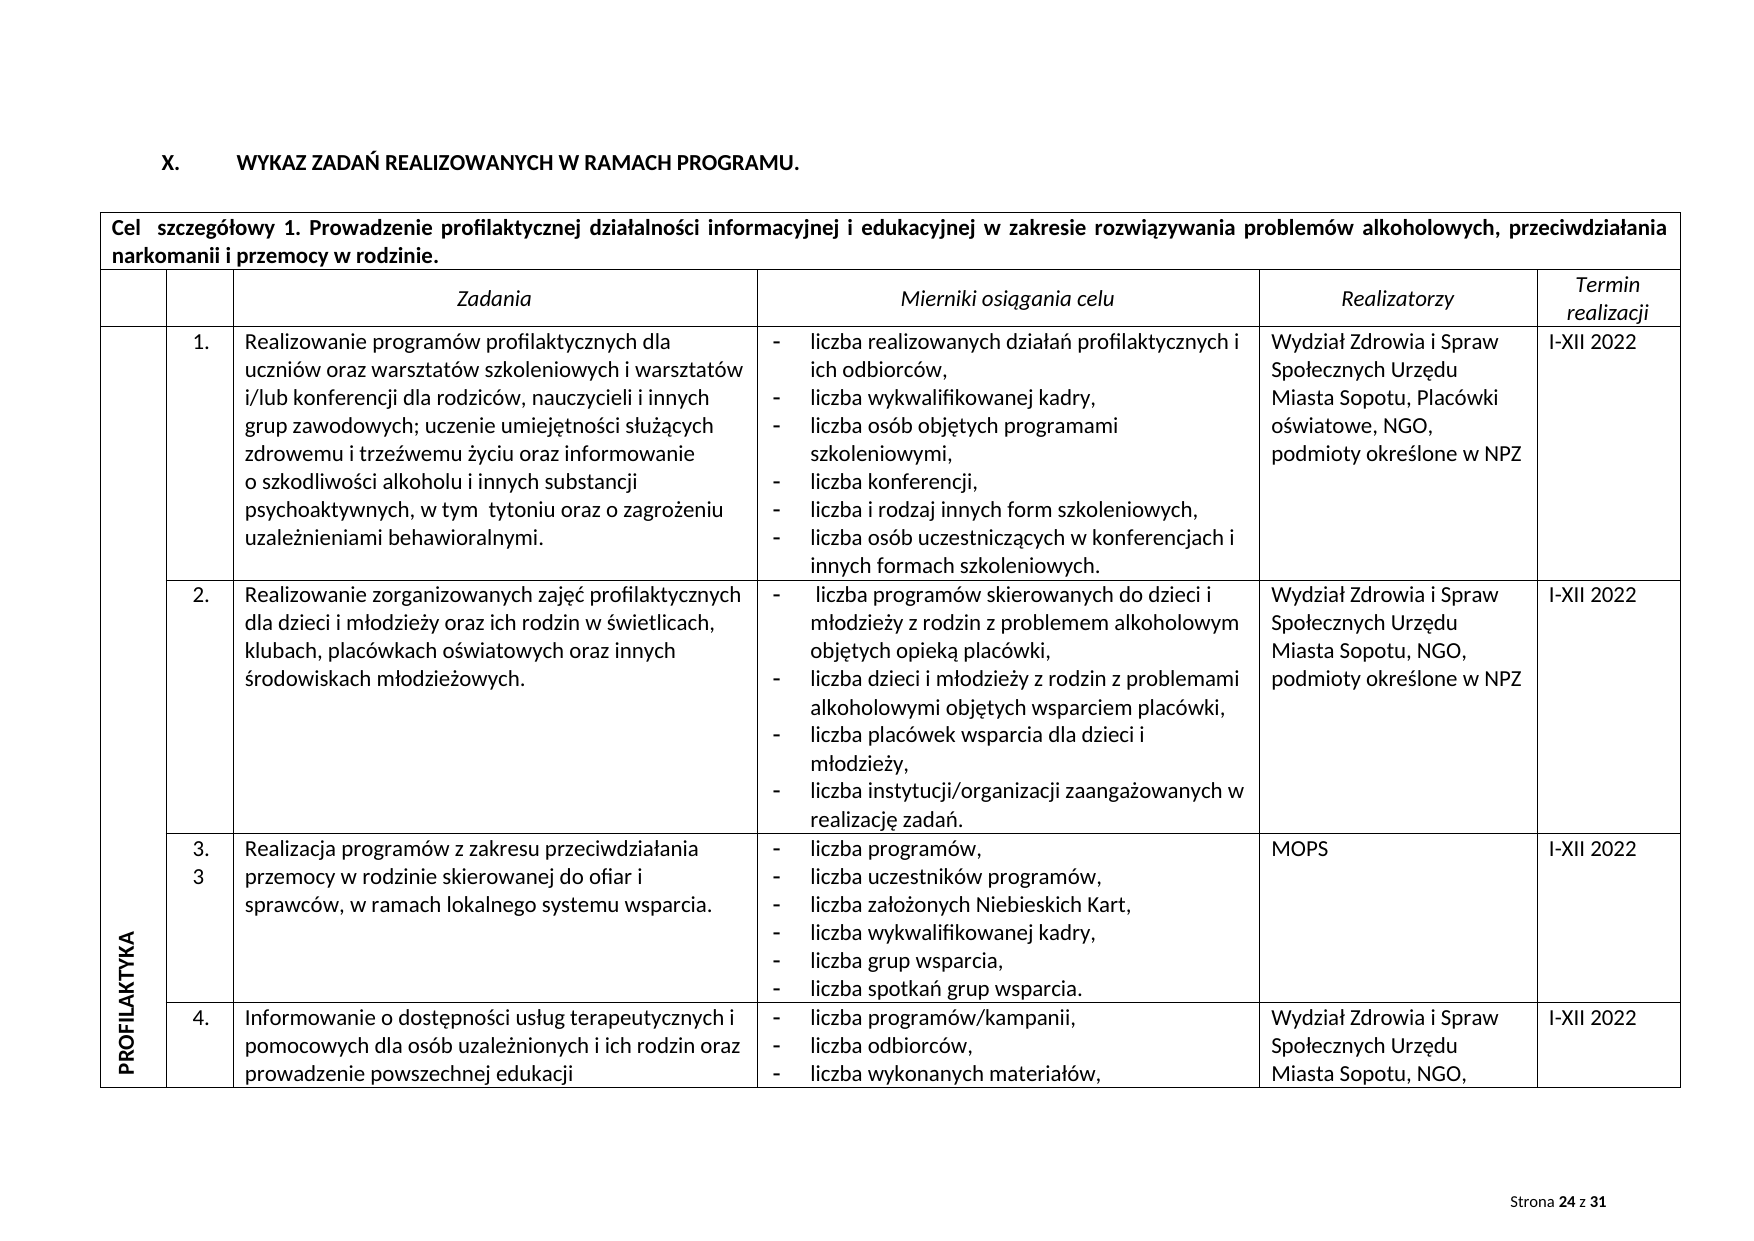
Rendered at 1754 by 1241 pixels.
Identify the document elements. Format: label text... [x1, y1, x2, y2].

table_cell Mierniki osiągania celu [758, 270, 1259, 326]
table_cell I-XII 2022 [1538, 581, 1680, 833]
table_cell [758, 1003, 1259, 1087]
table_cell [167, 327, 233, 579]
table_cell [1260, 1003, 1537, 1087]
table_cell Realizatorzy [1260, 270, 1537, 326]
table_cell [167, 270, 233, 326]
table_cell Termin realizacji [1538, 270, 1680, 326]
table_cell Realizowanie programów profilaktycznych dla uczniów oraz warsztatów szkoleniowych i warsztatów i/lub konferencji dla rodziców, nauczycieli i innych grup zawodowych; uczenie umiejętności służących zdrowemu i trzeźwemu życiu oraz informowanie o szkodliwości alkoholu i innych substancji psychoaktywnych, w tym tytoniu oraz o zagrożeniu uzależnieniami behawioralnymi. [234, 327, 757, 579]
table_cell liczba programów skierowanych do dzieci i młodzieży z rodzin z problemem alkoholowym objętych opieką placówki, liczba dzieci i młodzieży z rodzin z problemami alkoholowymi objętych wsparciem placówki, liczba placówek wsparcia dla dzieci i młodzieży, liczba instytucji/organizacji zaangażowanych w realizację zadań. [758, 581, 1259, 833]
table_cell liczba realizowanych działań profilaktycznych i ich odbiorców, liczba wykwalifikowanej kadry, liczba osób objętych programami szkoleniowymi, liczba konferencji, liczba i rodzaj innych form szkoleniowych, liczba osób uczestniczących w konferencjach i innych formach szkoleniowych. [758, 327, 1259, 579]
table_cell Wydział Zdrowia i Spraw Społecznych Urzędu Miasta Sopotu, Placówki oświatowe, NGO, podmioty określone w NPZ [1260, 327, 1537, 579]
table_cell [101, 270, 166, 326]
table_cell Realizowanie zorganizowanych zajęć profilaktycznych dla dzieci i młodzieży oraz ich rodzin w świetlicach, klubach, placówkach oświatowych oraz innych środowiskach młodzieżowych. [234, 581, 757, 833]
table_cell Zadania [234, 270, 757, 326]
table_cell I-XII 2022 [1538, 834, 1680, 1002]
table_cell Wydział Zdrowia i Spraw Społecznych Urzędu Miasta Sopotu, NGO, podmioty określone w NPZ [1260, 581, 1537, 833]
table_cell I-XII 2022 [1538, 327, 1680, 579]
table_cell 3 [167, 834, 233, 1002]
table_cell I-XII 2022 [1538, 1003, 1680, 1087]
table_cell MOPS [1260, 834, 1537, 1002]
table_header Cel szczegółowy 1. Prowadzenie profilaktycznej działalności informacyjnej i edukacyjnej w zakresie rozwiązywania problemów alkoholowych, przeciwdziałania narkomanii i przemocy w rodzinie. [101, 213, 1680, 269]
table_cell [234, 1003, 757, 1087]
list WYKAZ ZADAŃ REALIZOWANYCH W RAMACH PROGRAMU. [161, 148, 1606, 176]
table_cell Realizacja programów z zakresu przeciwdziałania przemocy w rodzinie skierowanej do ofiar i sprawców, w ramach lokalnego systemu wsparcia. [234, 834, 757, 1002]
table_cell PROFILAKTYKA [101, 327, 166, 1087]
table_cell [167, 581, 233, 833]
table_cell liczba programów, liczba uczestników programów, liczba założonych Niebieskich Kart, liczba wykwalifikowanej kadry, liczba grup wsparcia, liczba spotkań grup wsparcia. [758, 834, 1259, 1002]
table_cell [167, 1003, 233, 1087]
